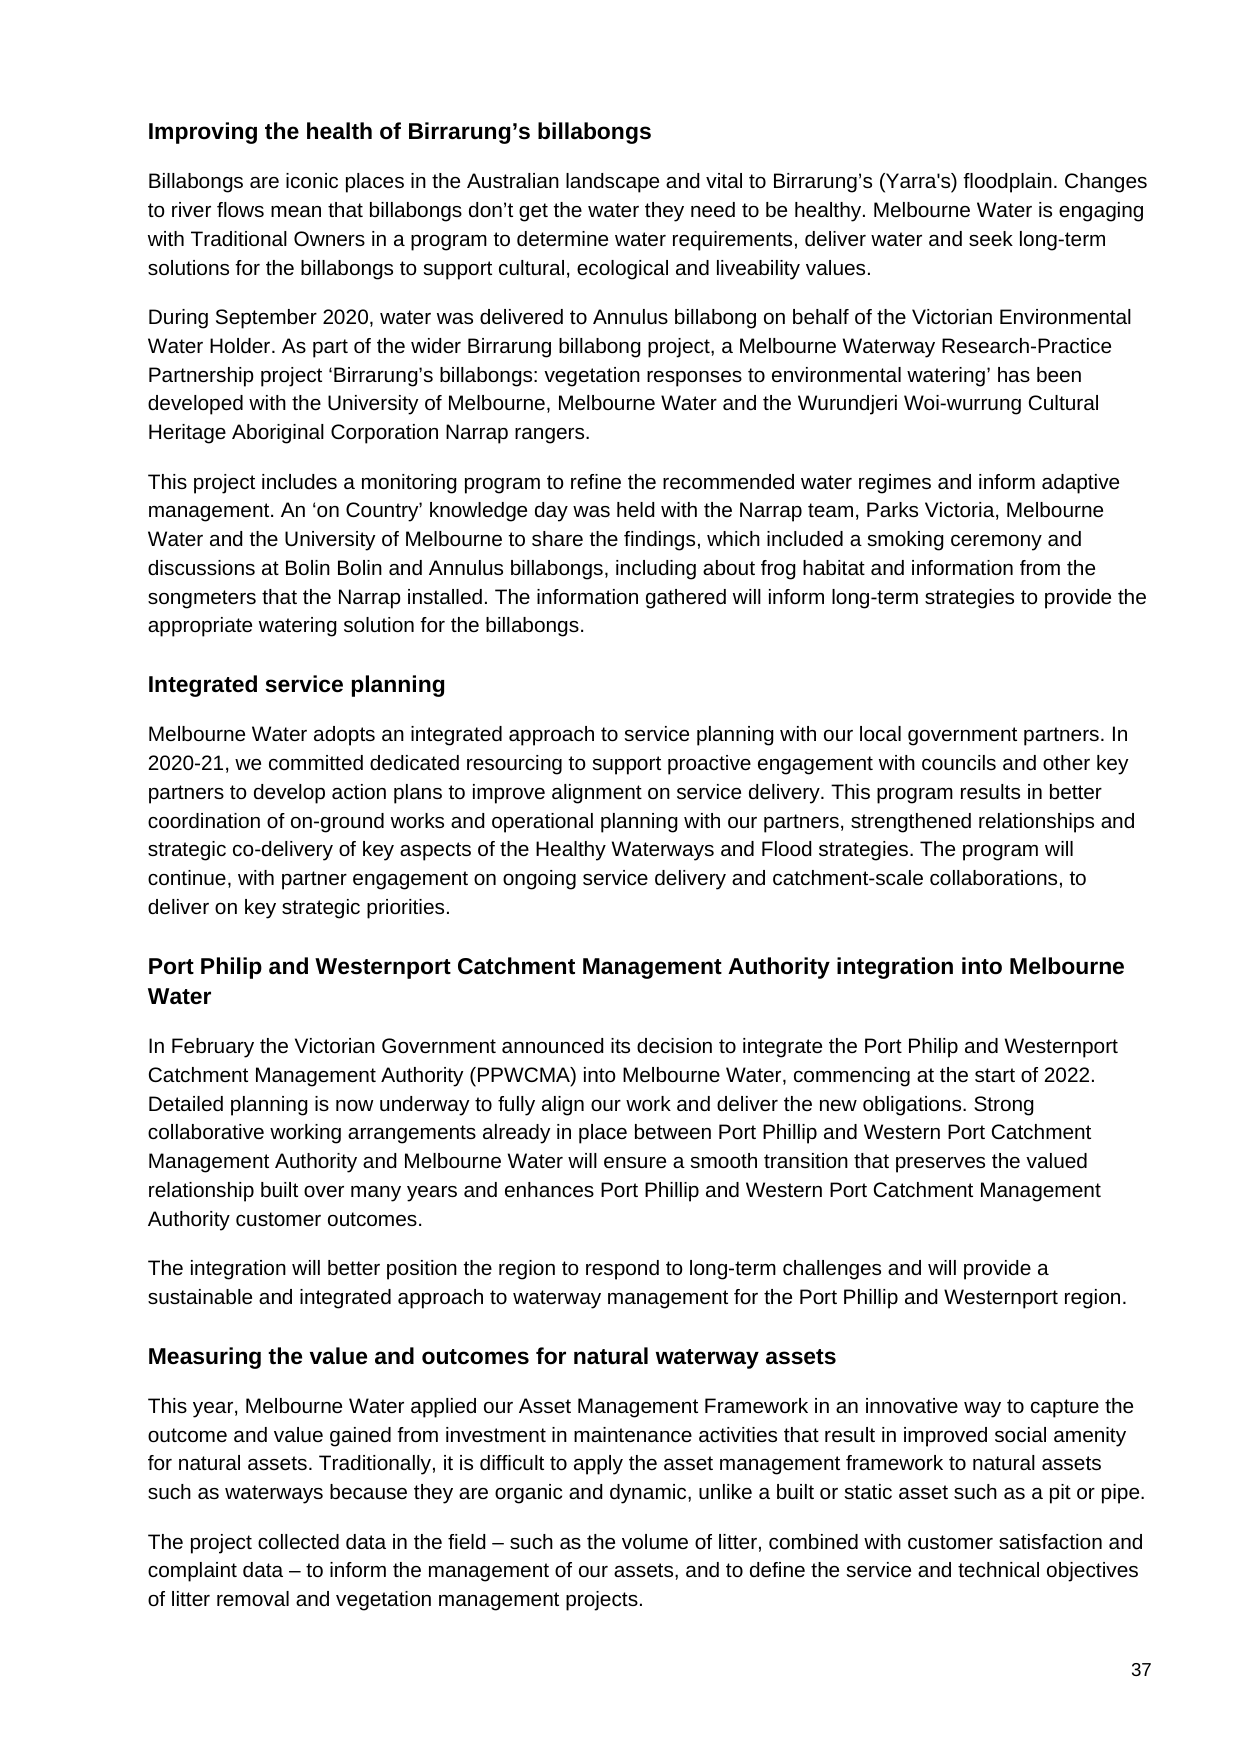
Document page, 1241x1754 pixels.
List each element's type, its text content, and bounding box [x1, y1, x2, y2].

text The integration will better position the region to respond to long-term challenges and will provide a sustainable and integrated approach to waterway management for the Port Phillip and Westernport region. [148, 1256, 1152, 1309]
subtitle Improving the health of Birrarung’s billabongs [148, 118, 1152, 144]
text The project collected data in the field – such as the volume of litter, combined with customer satisfaction and complaint data – to inform the management of our assets, and to define the service and technical objectives of litter removal and vegetation management projects. [148, 1529, 1152, 1611]
subtitle Port Philip and Westernport Catchment Management Authority integration into Melbourne Water [148, 953, 1152, 1009]
text This project includes a monitoring program to refine the recommended water regimes and inform adaptive management. An ‘on Country’ knowledge day was held with the Narrap team, Parks Victoria, Melbourne Water and the University of Melbourne to share the findings, which included a smoking ceremony and discussions at Bolin Bolin and Annulus billabongs, including about frog habitat and information from the songmeters that the Narrap installed. The information gathered will inform long-term strategies to provide the appropriate watering solution for the billabongs. [148, 469, 1152, 637]
subtitle Measuring the value and outcomes for natural waterway assets [148, 1343, 1152, 1369]
text Melbourne Water adopts an integrated approach to service planning with our local government partners. In 2020-21, we committed dedicated resourcing to support proactive engagement with councils and other key partners to develop action plans to improve alignment on service delivery. This program results in better coordination of on-ground works and operational planning with our partners, strengthened relationships and strategic co-delivery of key aspects of the Healthy Waterways and Flood strategies. The program will continue, with partner engagement on ongoing service delivery and catchment-scale collaborations, to deliver on key strategic priorities. [148, 722, 1152, 919]
text Billabongs are iconic places in the Australian landscape and vital to Birrarung’s (Yarra's) floodplain. Changes to river flows mean that billabongs don’t get the water they need to be healthy. Melbourne Water is engaging with Traditional Owners in a program to determine water requirements, deliver water and seek long-term solutions for the billabongs to support cultural, ecological and liveability values. [148, 169, 1152, 279]
text In February the Victorian Government announced its decision to integrate the Port Philip and Westernport Catchment Management Authority (PPWCMA) into Melbourne Water, commencing at the start of 2022. Detailed planning is now underway to fully align our work and deliver the new obligations. Strong collaborative working arrangements already in place between Port Phillip and Western Port Catchment Management Authority and Melbourne Water will ensure a smooth transition that preserves the valued relationship built over many years and enhances Port Phillip and Western Port Catchment Management Authority customer outcomes. [148, 1034, 1152, 1230]
text This year, Melbourne Water applied our Asset Management Framework in an innovative way to capture the outcome and value gained from investment in maintenance activities that result in improved social amenity for natural assets. Traditionally, it is difficult to apply the asset management framework to natural assets such as waterways because they are organic and dynamic, unlike a built or static asset such as a pit or pipe. [148, 1394, 1152, 1504]
subtitle Integrated service planning [148, 671, 1152, 698]
text During September 2020, water was delivered to Annulus billabong on behalf of the Victorian Environmental Water Holder. As part of the wider Birrarung billabong project, a Melbourne Waterway Research-Practice Partnership project ‘Birrarung’s billabongs: vegetation responses to environmental watering’ has been developed with the University of Melbourne, Melbourne Water and the Wurundjeri Woi-wurrung Cultural Heritage Aboriginal Corporation Narrap rangers. [148, 305, 1152, 444]
